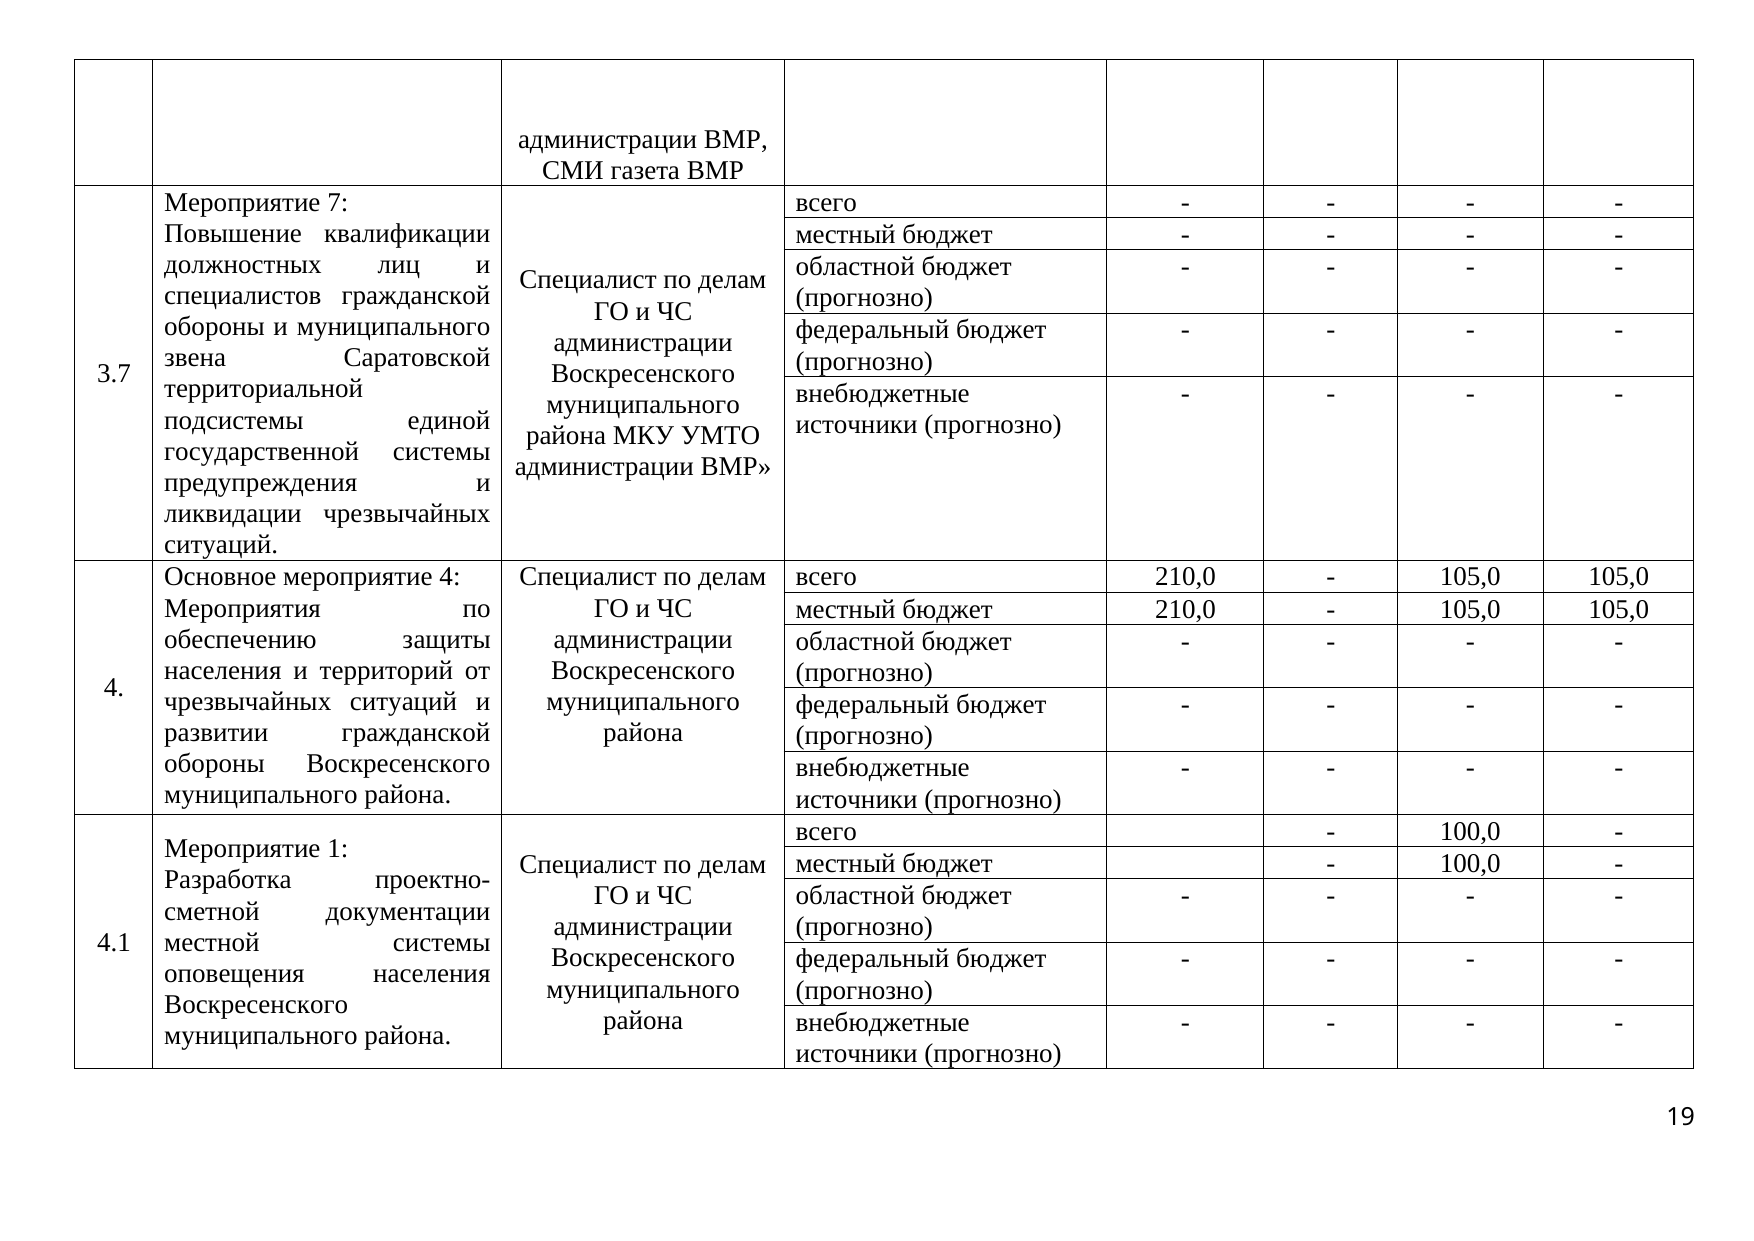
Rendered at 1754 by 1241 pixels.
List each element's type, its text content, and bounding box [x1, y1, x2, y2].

table_cell - [1107, 218, 1263, 249]
table_cell - [1264, 688, 1397, 751]
table_cell федеральный бюджет (прогнозно) [785, 314, 1106, 376]
table_cell - [1544, 688, 1693, 751]
table_cell областной бюджет (прогнозно) [785, 625, 1106, 687]
table_cell - [1107, 688, 1263, 751]
table_cell - [1398, 1006, 1543, 1068]
table_cell 210,0 [1107, 593, 1263, 624]
table_cell [1107, 815, 1263, 846]
table_cell Специалист по делам ГО и ЧС администрации Воскресенского муниципального района [502, 561, 784, 814]
table_cell федеральный бюджет (прогнозно) [785, 943, 1106, 1005]
table_cell - [1107, 943, 1263, 1005]
table_cell 210,0 [1107, 561, 1263, 592]
table_cell - [1264, 186, 1397, 217]
table_cell - [1544, 250, 1693, 312]
table_cell 100,0 [1398, 847, 1543, 878]
table_cell - [1398, 943, 1543, 1005]
table_cell - [1264, 593, 1397, 624]
table_cell - [1264, 752, 1397, 814]
table_cell - [1107, 625, 1263, 687]
table_cell - [1544, 815, 1693, 846]
table_cell областной бюджет (прогнозно) [785, 879, 1106, 942]
table_cell - [1398, 688, 1543, 751]
table_cell - [1264, 218, 1397, 249]
table_cell - [1544, 186, 1693, 217]
table_cell Мероприятие 7: Повышение квалификации должностных лиц и специалистов гражданской обороны и муниципального звена Саратовской территориальной подсистемы единой государственной системы предупреждения и ликвидации чрезвычайных ситуаций. [153, 186, 501, 559]
table_cell - [1264, 377, 1397, 559]
table_cell - [1544, 314, 1693, 376]
table_cell федеральный бюджет (прогнозно) [785, 688, 1106, 751]
table_cell 105,0 [1544, 561, 1693, 592]
table_cell - [1544, 60, 1693, 185]
table_cell - [1544, 377, 1693, 559]
table_cell 3.7 [75, 186, 152, 559]
table_cell внебюджетные источники (прогнозно) [785, 1006, 1106, 1068]
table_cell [785, 60, 1106, 185]
table_cell Специалист по делам ГО и ЧС администрации Воскресенского муниципального района [502, 815, 784, 1068]
table_cell - [1264, 1006, 1397, 1068]
table_cell - [1264, 250, 1397, 312]
table_cell [1107, 847, 1263, 878]
table_cell всего [785, 561, 1106, 592]
table_cell - [1107, 60, 1263, 185]
table_cell внебюджетные источники (прогнозно) [785, 752, 1106, 814]
table_cell - [1398, 752, 1543, 814]
table_cell - [1107, 377, 1263, 559]
table_cell - [1544, 1006, 1693, 1068]
table_cell 105,0 [1398, 593, 1543, 624]
table_cell - [1544, 879, 1693, 942]
table_cell - [1107, 879, 1263, 942]
table_cell местный бюджет [785, 593, 1106, 624]
table_cell 105,0 [1398, 561, 1543, 592]
table_cell - [1544, 943, 1693, 1005]
table_cell 105,0 [1544, 593, 1693, 624]
table_cell - [1107, 250, 1263, 312]
table_cell 100,0 [1398, 815, 1543, 846]
table_cell Специалист по делам ГО и ЧС администрации Воскресенского муниципального района МКУ УМТО администрации ВМР» [502, 186, 784, 559]
table_cell - [1264, 625, 1397, 687]
table_cell 4.1 [75, 815, 152, 1068]
table_cell - [1398, 625, 1543, 687]
table_cell - [1264, 314, 1397, 376]
table_cell местный бюджет [785, 847, 1106, 878]
table_cell всего [785, 815, 1106, 846]
table_cell - [1398, 60, 1543, 185]
table_cell всего [785, 186, 1106, 217]
table_cell - [1544, 752, 1693, 814]
table_cell - [1264, 847, 1397, 878]
table_cell - [1264, 561, 1397, 592]
table_cell областной бюджет (прогнозно) [785, 250, 1106, 312]
table_cell местный бюджет [785, 218, 1106, 249]
table_cell Мероприятие 1: Разработка проектно-сметной документации местной системы оповещения населения Воскресенского муниципального района. [153, 815, 501, 1068]
table_cell - [1107, 314, 1263, 376]
table_cell внебюджетные источники (прогнозно) [785, 377, 1106, 559]
table_cell - [1264, 60, 1397, 185]
table_cell 4. [75, 561, 152, 814]
table_cell - [1398, 186, 1543, 217]
table_cell - [1398, 250, 1543, 312]
table_cell - [1398, 377, 1543, 559]
table_cell - [1264, 943, 1397, 1005]
table_cell - [1544, 218, 1693, 249]
table_cell - [1107, 1006, 1263, 1068]
table_cell - [1107, 752, 1263, 814]
table_cell - [1107, 186, 1263, 217]
table_cell - [1544, 625, 1693, 687]
table_cell - [1398, 218, 1543, 249]
table_cell - [1398, 879, 1543, 942]
table_cell - [1544, 847, 1693, 878]
table_cell - [1264, 815, 1397, 846]
table_cell - [1264, 879, 1397, 942]
table_cell - [1398, 314, 1543, 376]
table_cell Основное мероприятие 4: Мероприятия по обеспечению защиты населения и территорий от чрезвычайных ситуаций и развитии гражданской обороны Воскресенского муниципального района. [153, 561, 501, 814]
